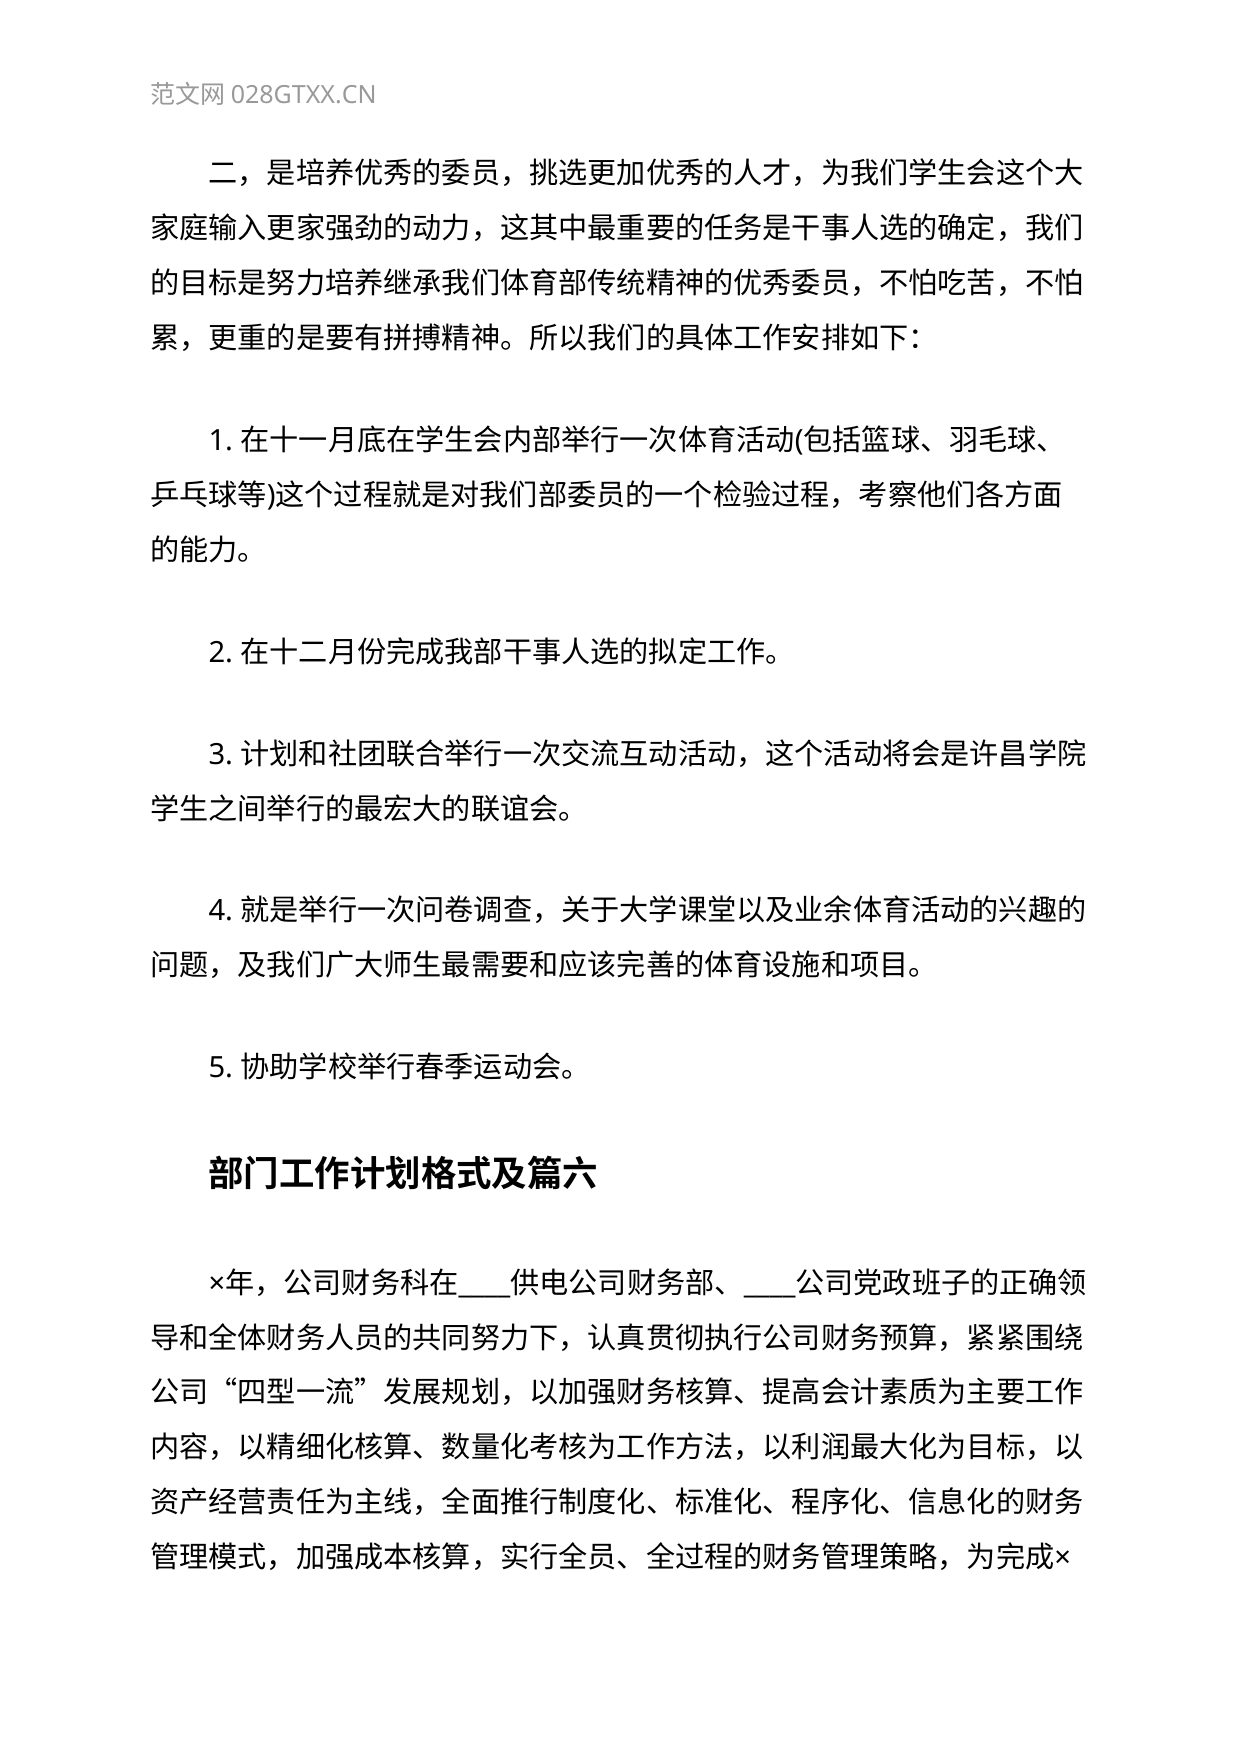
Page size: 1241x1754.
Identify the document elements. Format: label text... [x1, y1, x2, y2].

text 1. 在十一月底在学生会内部举行一次体育活动(包括篮球、羽毛球、乒乓球等)这个过程就是对我们部委员的一个检验过程，考察他们各方面的能力。 [150, 416, 1090, 569]
text 部门工作计划格式及篇六 [150, 1146, 1090, 1197]
text 4. 就是举行一次问卷调查，关于大学课堂以及业余体育活动的兴趣的问题，及我们广大师生最需要和应该完善的体育设施和项目。 [150, 887, 1090, 984]
text 3. 计划和社团联合举行一次交流互动活动，这个活动将会是许昌学院学生之间举行的最宏大的联谊会。 [150, 730, 1090, 827]
text 二，是培养优秀的委员，挑选更加优秀的人才，为我们学生会这个大家庭输入更家强劲的动力，这其中最重要的任务是干事人选的确定，我们的目标是努力培养继承我们体育部传统精神的优秀委员，不怕吃苦，不怕累，更重的是要有拼搏精神。所以我们的具体工作安排如下： [150, 150, 1090, 357]
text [150, 1259, 1090, 1576]
text 5. 协助学校举行春季运动会。 [150, 1044, 1090, 1086]
text 2. 在十二月份完成我部干事人选的拟定工作。 [150, 628, 1090, 671]
